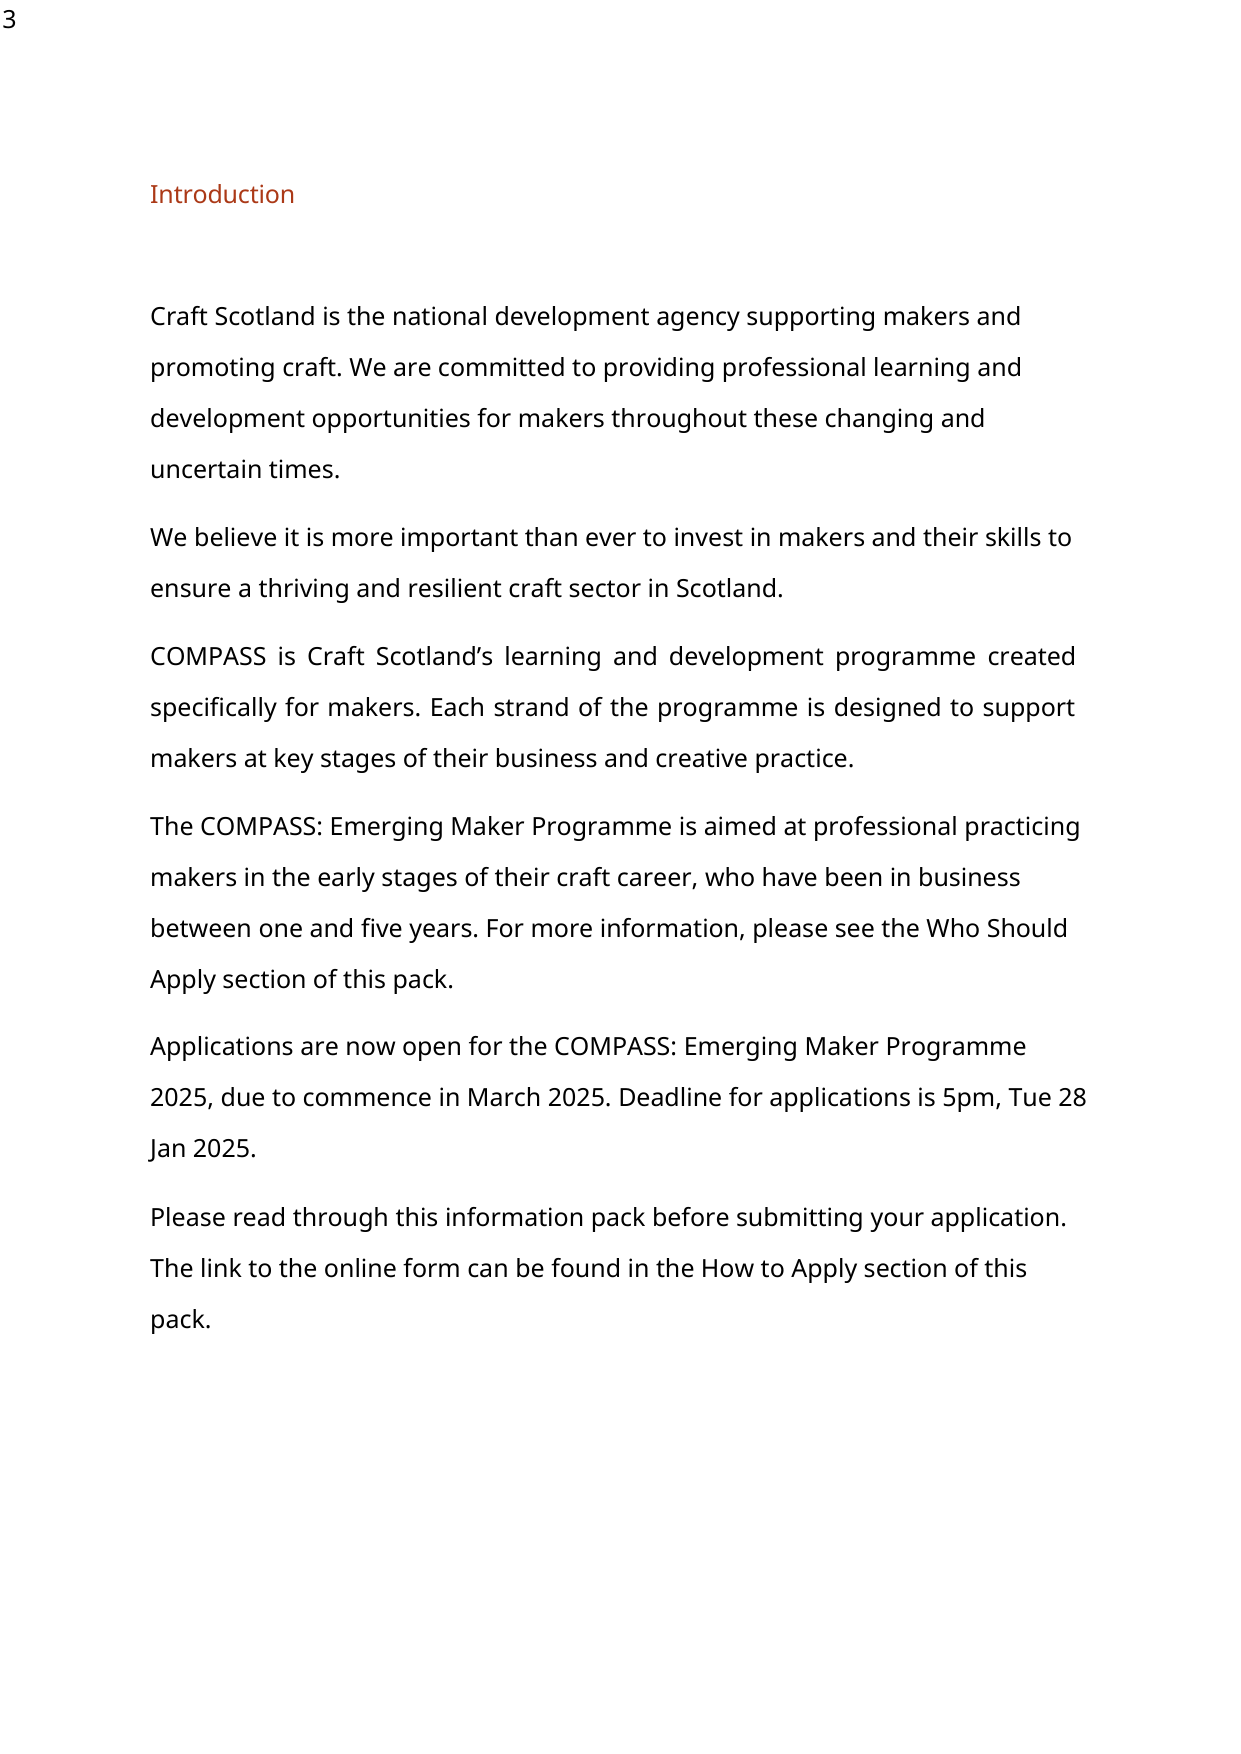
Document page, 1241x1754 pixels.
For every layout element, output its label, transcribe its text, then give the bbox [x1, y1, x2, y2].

text Please read through this information pack before submitting your application. The link to the online form can be found in the How to Apply section of this pack. [150, 1199, 1091, 1336]
text Craft Scotland is the national development agency supporting makers and promoting craft. We are committed to providing professional learning and development opportunities for makers throughout these changing and uncertain times. [150, 299, 1091, 486]
text We believe it is more important than ever to invest in makers and their skills to ensure a thriving and resilient craft sector in Scotland. [150, 519, 1091, 605]
text COMPASS is Craft Scotland’s learning and development programme created specifically for makers. Each strand of the programme is designed to support makers at key stages of their business and creative practice. [150, 638, 1076, 774]
subtitle Introduction [150, 176, 1240, 211]
text The COMPASS: Emerging Maker Programme is aimed at professional practicing makers in the early stages of their craft career, who have been in business between one and five years. For more information, please see the Who Should Apply section of this pack. [150, 808, 1091, 995]
text Applications are now open for the COMPASS: Emerging Maker Programme 2025, due to commence in March 2025. Deadline for applications is 5pm, Tue 28 Jan 2025. [150, 1029, 1091, 1165]
